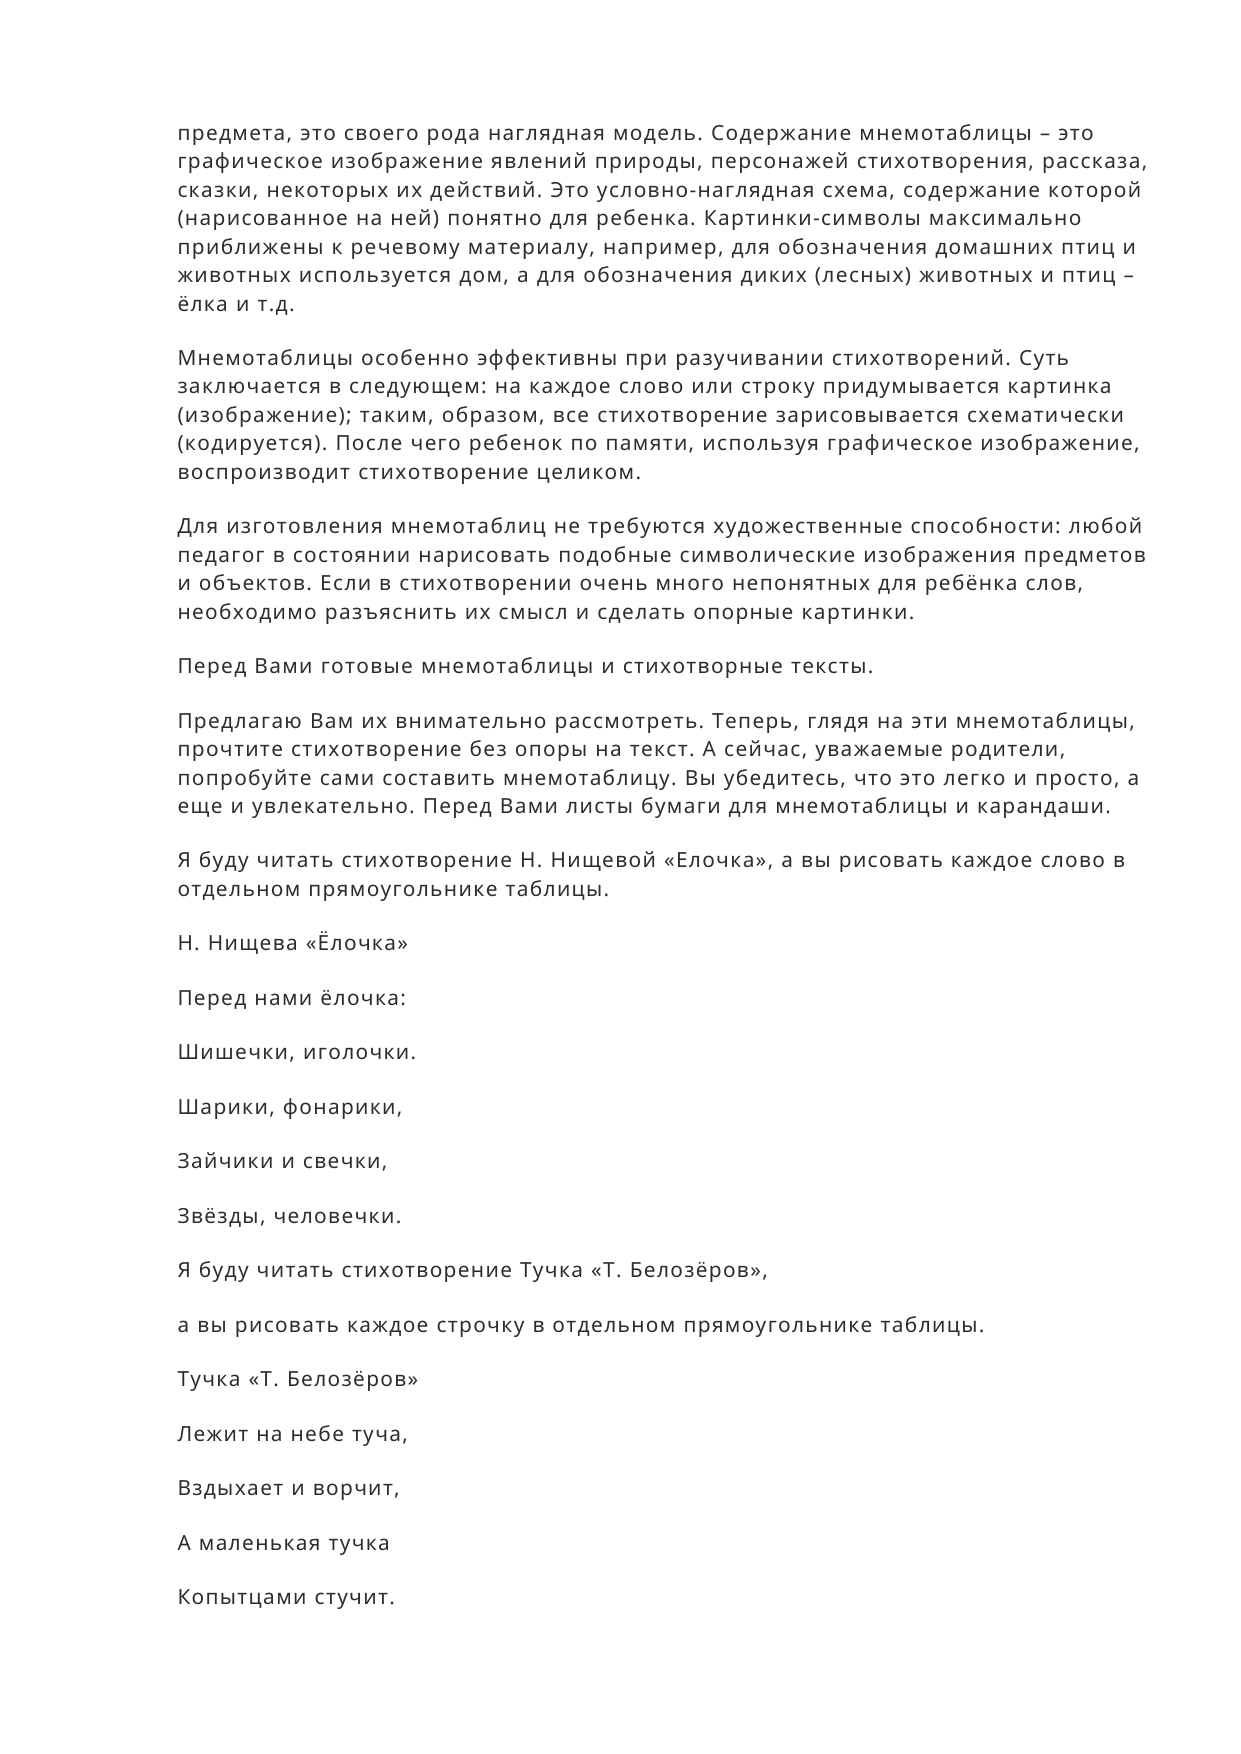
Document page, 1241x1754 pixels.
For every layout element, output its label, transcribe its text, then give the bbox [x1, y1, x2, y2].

text Копытцами стучит. [177, 1582, 1152, 1611]
text Лежит на небе туча, [177, 1419, 1152, 1447]
text Предлагаю Вам их внимательно рассмотреть. Теперь, глядя на эти мнемотаблицы, прочтите стихотворение без опоры на текст. А сейчас, уважаемые родители, попробуйте сами составить мнемотаблицу. Вы убедитесь, что это легко и просто, а еще и увлекательно. Перед Вами листы бумаги для мнемотаблицы и карандаши. [177, 706, 1152, 819]
text Тучка «Т. Белозёров» [177, 1364, 1152, 1393]
text Звёзды, человечки. [177, 1201, 1152, 1229]
text Перед нами ёлочка: [177, 983, 1152, 1011]
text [177, 118, 1152, 317]
text Зайчики и свечки, [177, 1146, 1152, 1175]
text А маленькая тучка [177, 1528, 1152, 1556]
text Я буду читать стихотворение Н. Нищевой «Елочка», а вы рисовать каждое слово в отдельном прямоугольнике таблицы. [177, 846, 1152, 902]
text Мнемотаблицы особенно эффективны при разучивании стихотворений. Суть заключается в следующем: на каждое слово или строку придумывается картинка (изображение); таким, образом, все стихотворение зарисовывается схематически (кодируется). После чего ребенок по памяти, используя графическое изображение, воспроизводит стихотворение целиком. [177, 343, 1152, 485]
text Вздыхает и ворчит, [177, 1473, 1152, 1502]
text Шарики, фонарики, [177, 1092, 1152, 1120]
text Я буду читать стихотворение Тучка «Т. Белозёров», [177, 1255, 1152, 1284]
text Перед Вами готовые мнемотаблицы и стихотворные тексты. [177, 651, 1152, 680]
text Н. Нищева «Ёлочка» [177, 928, 1152, 957]
text Шишечки, иголочки. [177, 1037, 1152, 1066]
text Для изготовления мнемотаблиц не требуются художественные способности: любой педагог в состоянии нарисовать подобные символические изображения предметов и объектов. Если в стихотворении очень много непонятных для ребёнка слов, необходимо разъяснить их смысл и сделать опорные картинки. [177, 511, 1152, 625]
text а вы рисовать каждое строчку в отдельном прямоугольнике таблицы. [177, 1310, 1152, 1338]
